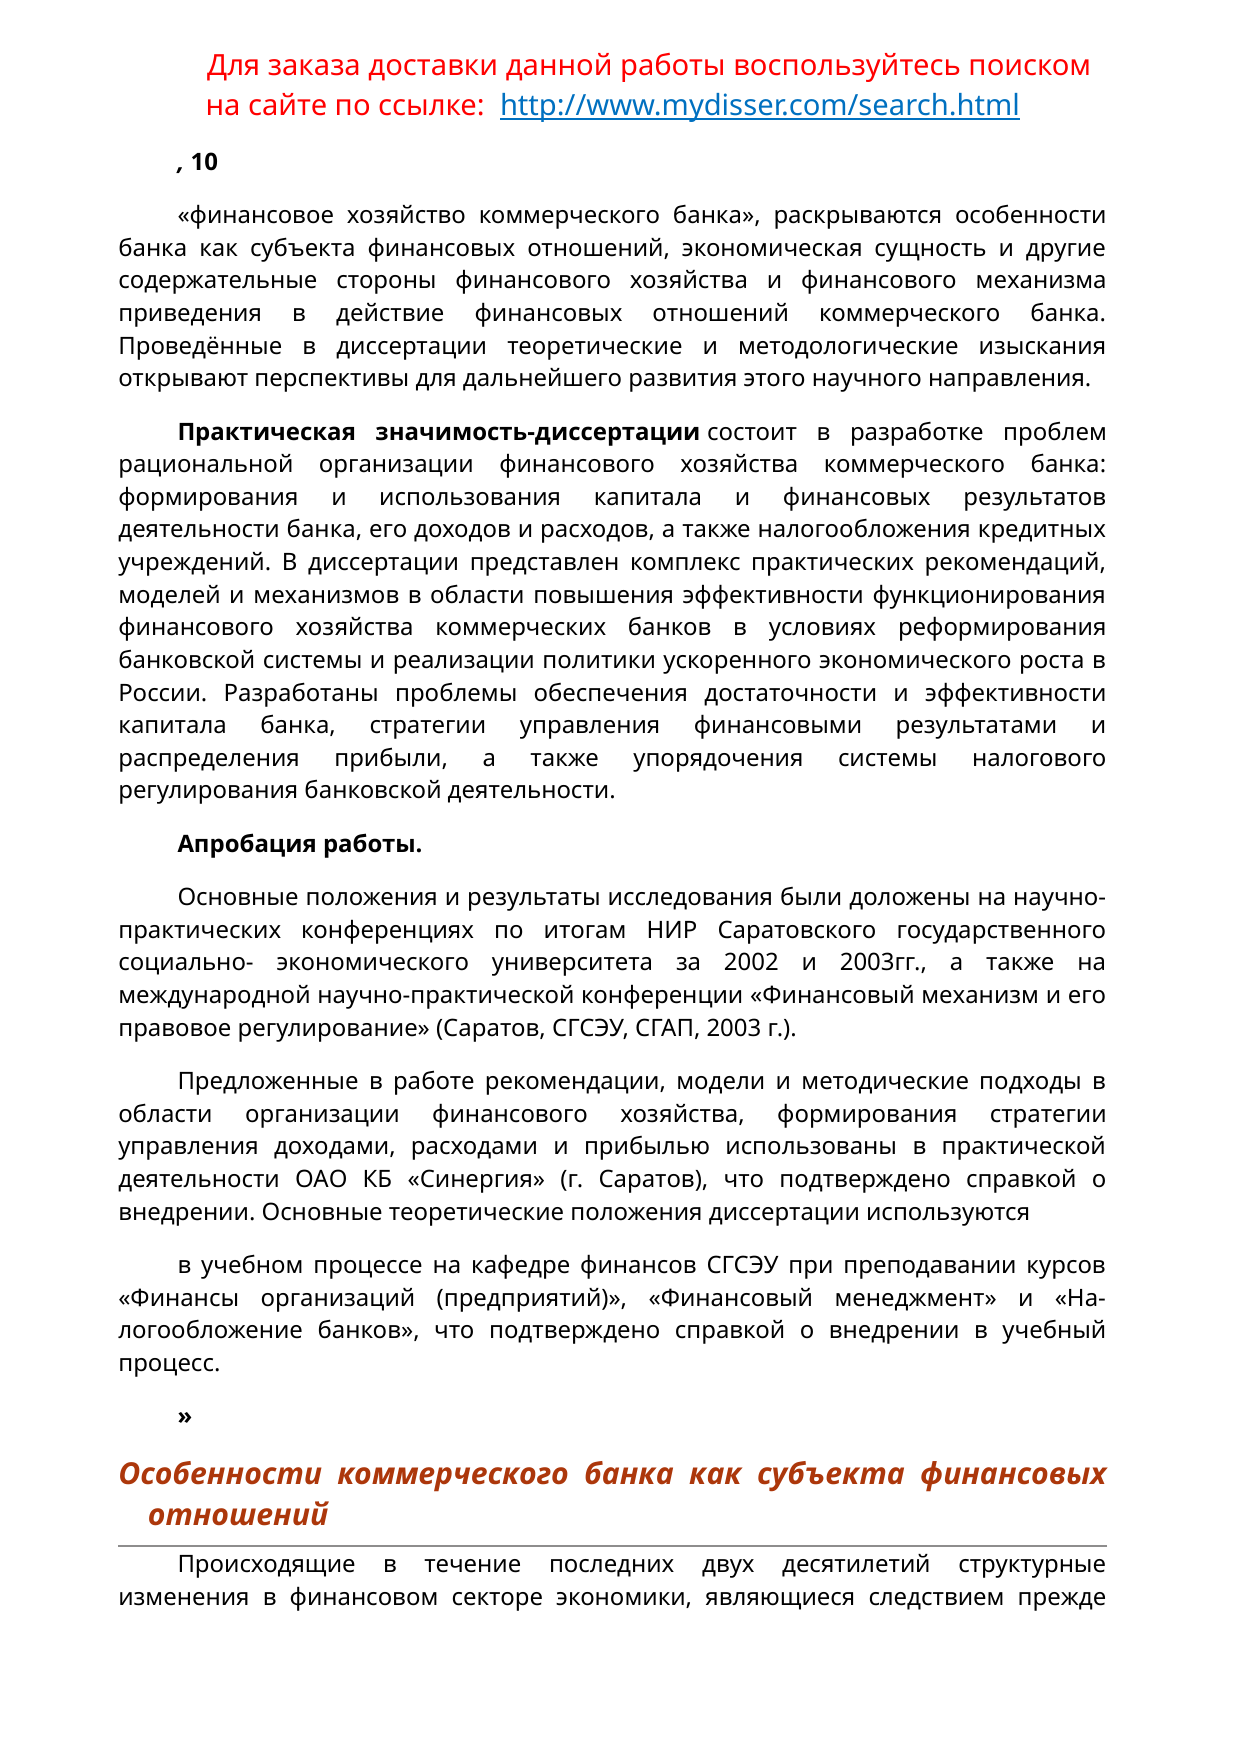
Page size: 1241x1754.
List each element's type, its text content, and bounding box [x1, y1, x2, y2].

subtitle Особенности коммерческого банка как субъекта финансовых отношений [118, 1452, 1107, 1545]
